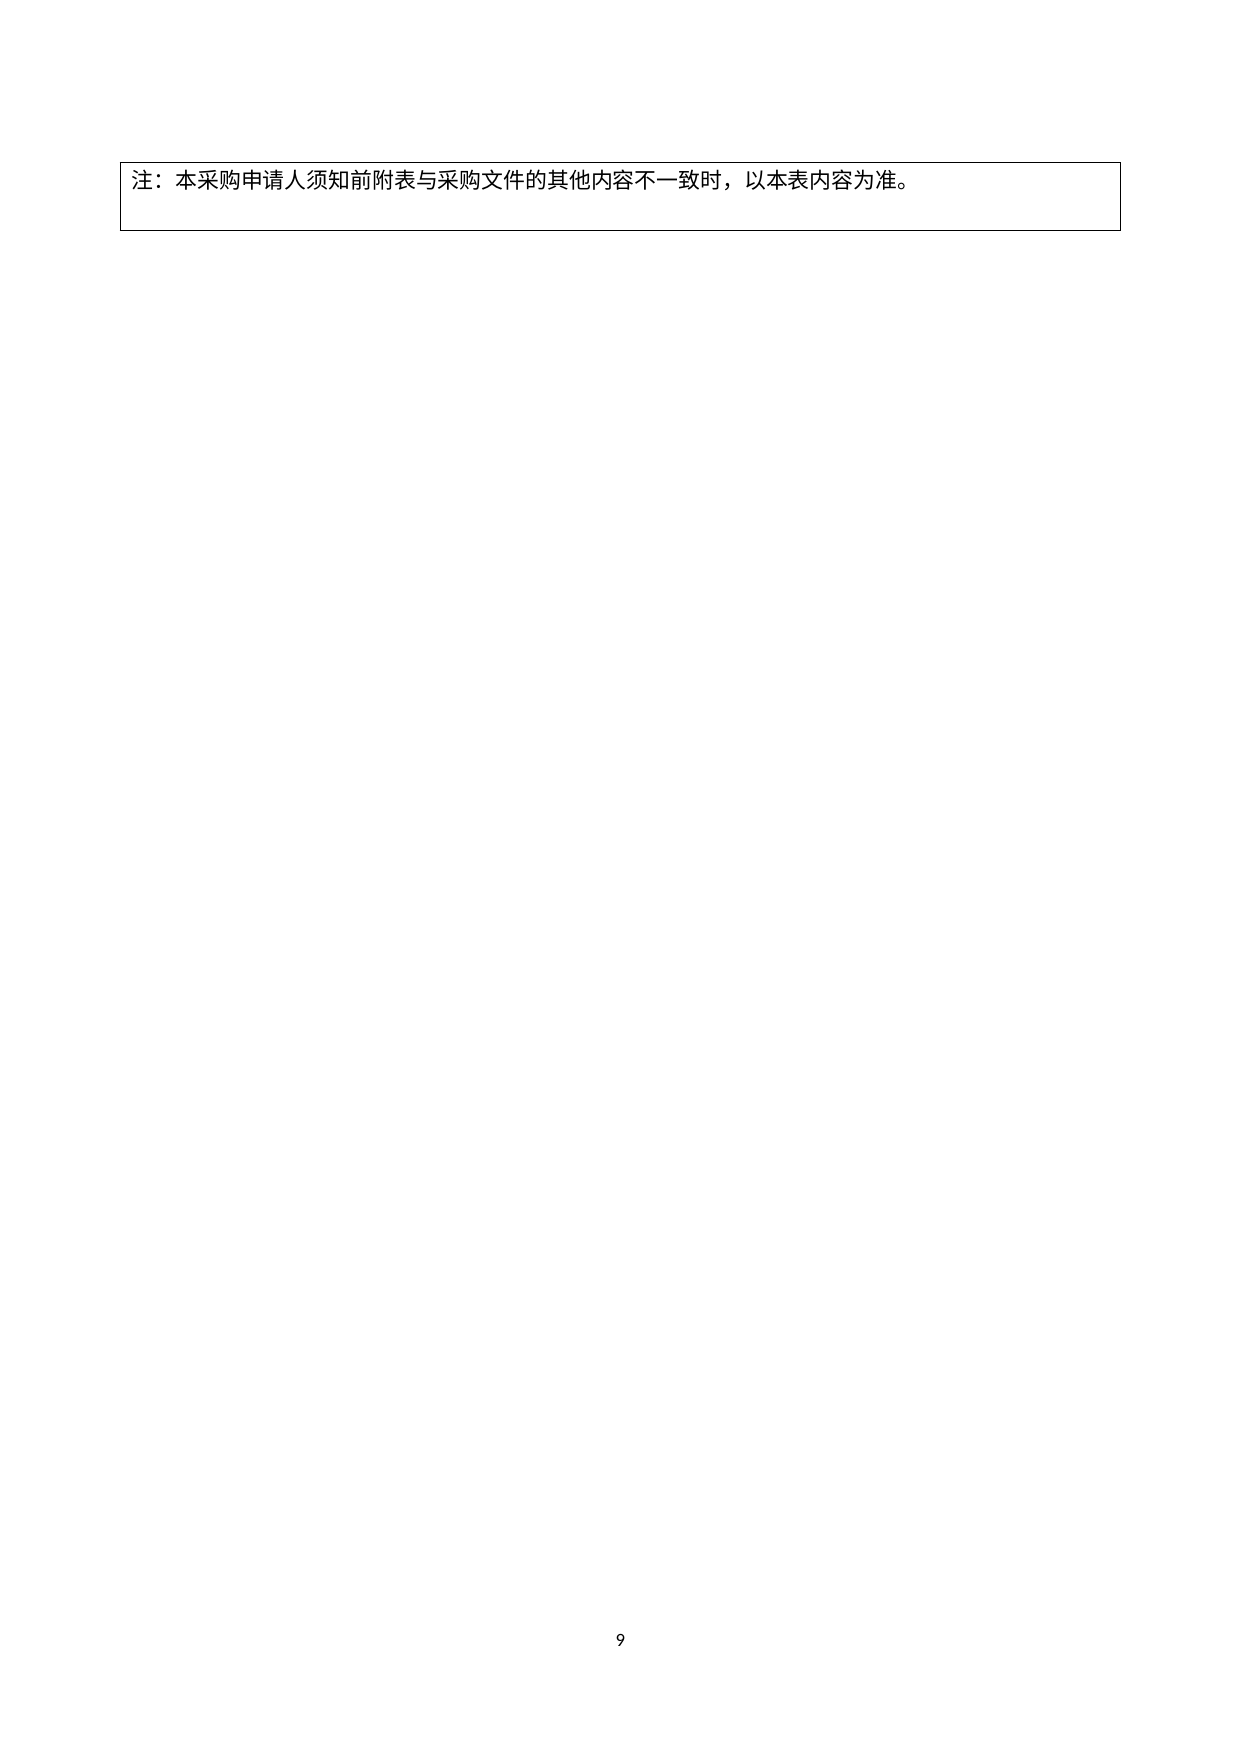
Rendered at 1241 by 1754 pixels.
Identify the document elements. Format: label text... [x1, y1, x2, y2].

table_cell 注：本采购申请人须知前附表与采购文件的其他内容不一致时，以本表内容为准。 [121, 163, 1120, 230]
